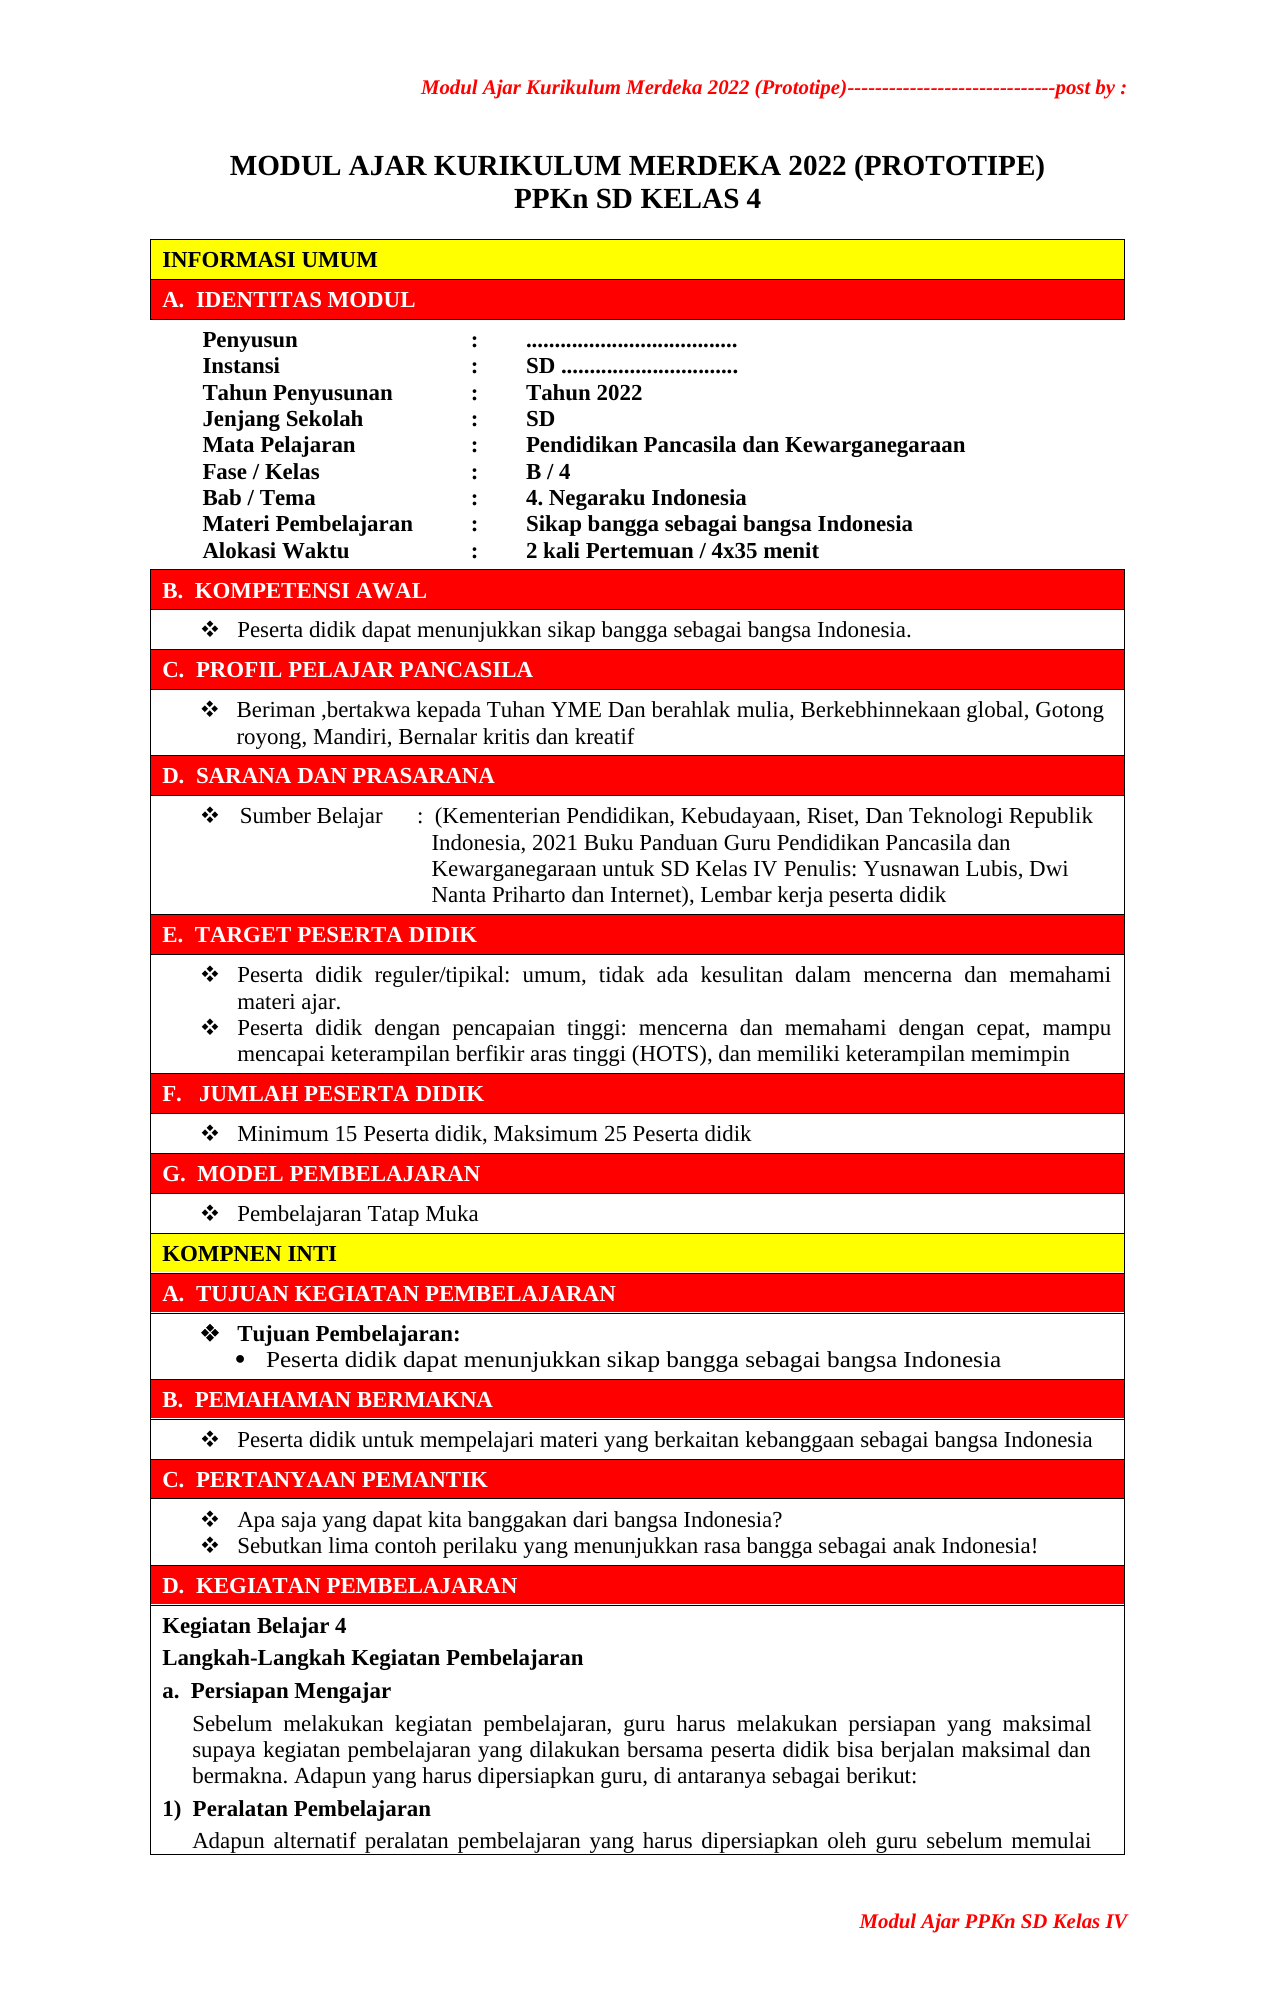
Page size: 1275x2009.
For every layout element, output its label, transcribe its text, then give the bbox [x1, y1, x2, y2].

table_cell A. IDENTITAS MODUL [151, 280, 1124, 319]
table_cell G. MODEL PEMBELAJARAN [151, 1154, 1124, 1193]
table_cell ..................................... SD ............................... Tahun 2022 SD Pendidikan Pancasila dan Kewarganegaraan B / 4 4. Negaraku Indonesia Sikap bangga sebagai bangsa Indonesia 2 kali Pertemuan / 4x35 menit [501, 320, 1124, 569]
table_cell A. TUJUAN KEGIATAN PEMBELAJARAN [151, 1274, 1124, 1312]
table_cell Tujuan Pembelajaran: Peserta didik dapat menunjukkan sikap bangga sebagai bangsa Indonesia [151, 1314, 1124, 1379]
table_cell Apa saja yang dapat kita banggakan dari bangsa Indonesia? Sebutkan lima contoh perilaku yang menunjukkan rasa bangga sebagai anak Indonesia! [151, 1499, 1124, 1564]
table_cell Pembelajaran Tatap Muka [151, 1194, 1124, 1233]
table_cell Beriman ,bertakwa kepada Tuhan YME Dan berahlak mulia, Berkebhinnekaan global, Gotong royong, Mandiri, Bernalar kritis dan kreatif [151, 690, 1124, 755]
table_cell C. PERTANYAAN PEMANTIK [151, 1460, 1124, 1498]
table_cell Minimum 15 Peserta didik, Maksimum 25 Peserta didik [151, 1114, 1124, 1153]
table_cell Penyusun Instansi Tahun Penyusunan Jenjang Sekolah Mata Pelajaran Fase / Kelas Bab / Tema Materi Pembelajaran Alokasi Waktu [151, 320, 448, 569]
table_cell B. PEMAHAMAN BERMAKNA [151, 1380, 1124, 1418]
table_cell E. TARGET PESERTA DIDIK [151, 915, 1124, 954]
table_cell Peserta didik untuk mempelajari materi yang berkaitan kebanggaan sebagai bangsa Indonesia [151, 1420, 1124, 1458]
text MODUL AJAR KURIKULUM MERDEKA 2022 (PROTOTIPE) [148, 148, 1127, 181]
text PPKn SD KELAS 4 [148, 181, 1127, 215]
table_cell KOMPNEN INTI [151, 1234, 1124, 1272]
table_cell F. JUMLAH PESERTA DIDIK [151, 1074, 1124, 1113]
table_cell Peserta didik dapat menunjukkan sikap bangga sebagai bangsa Indonesia. [151, 610, 1124, 649]
table_cell B. KOMPETENSI AWAL [151, 570, 1124, 609]
table_cell C. PROFIL PELAJAR PANCASILA [151, 650, 1124, 689]
table_cell D. KEGIATAN PEMBELAJARAN [151, 1566, 1124, 1604]
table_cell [151, 1606, 1124, 1854]
table_header INFORMASI UMUM [151, 240, 1124, 279]
table_cell : : : : : : : : : [448, 320, 501, 569]
table_cell Sumber Belajar : (Kementerian Pendidikan, Kebudayaan, Riset, Dan Teknologi Republik Indonesia, 2021 Buku Panduan Guru Pendidikan Pancasila dan Kewarganegaraan untuk SD Kelas IV Penulis: Yusnawan Lubis, Dwi Nanta Priharto dan Internet), Lembar kerja peserta didik [151, 796, 1124, 914]
table_cell D. SARANA DAN PRASARANA [151, 756, 1124, 795]
table_cell Peserta didik reguler/tipikal: umum, tidak ada kesulitan dalam mencerna dan memahami materi ajar. Peserta didik dengan pencapaian tinggi: mencerna dan memahami dengan cepat, mampu mencapai keterampilan berfikir aras tinggi (HOTS), dan memiliki keterampilan memimpin [151, 955, 1124, 1073]
